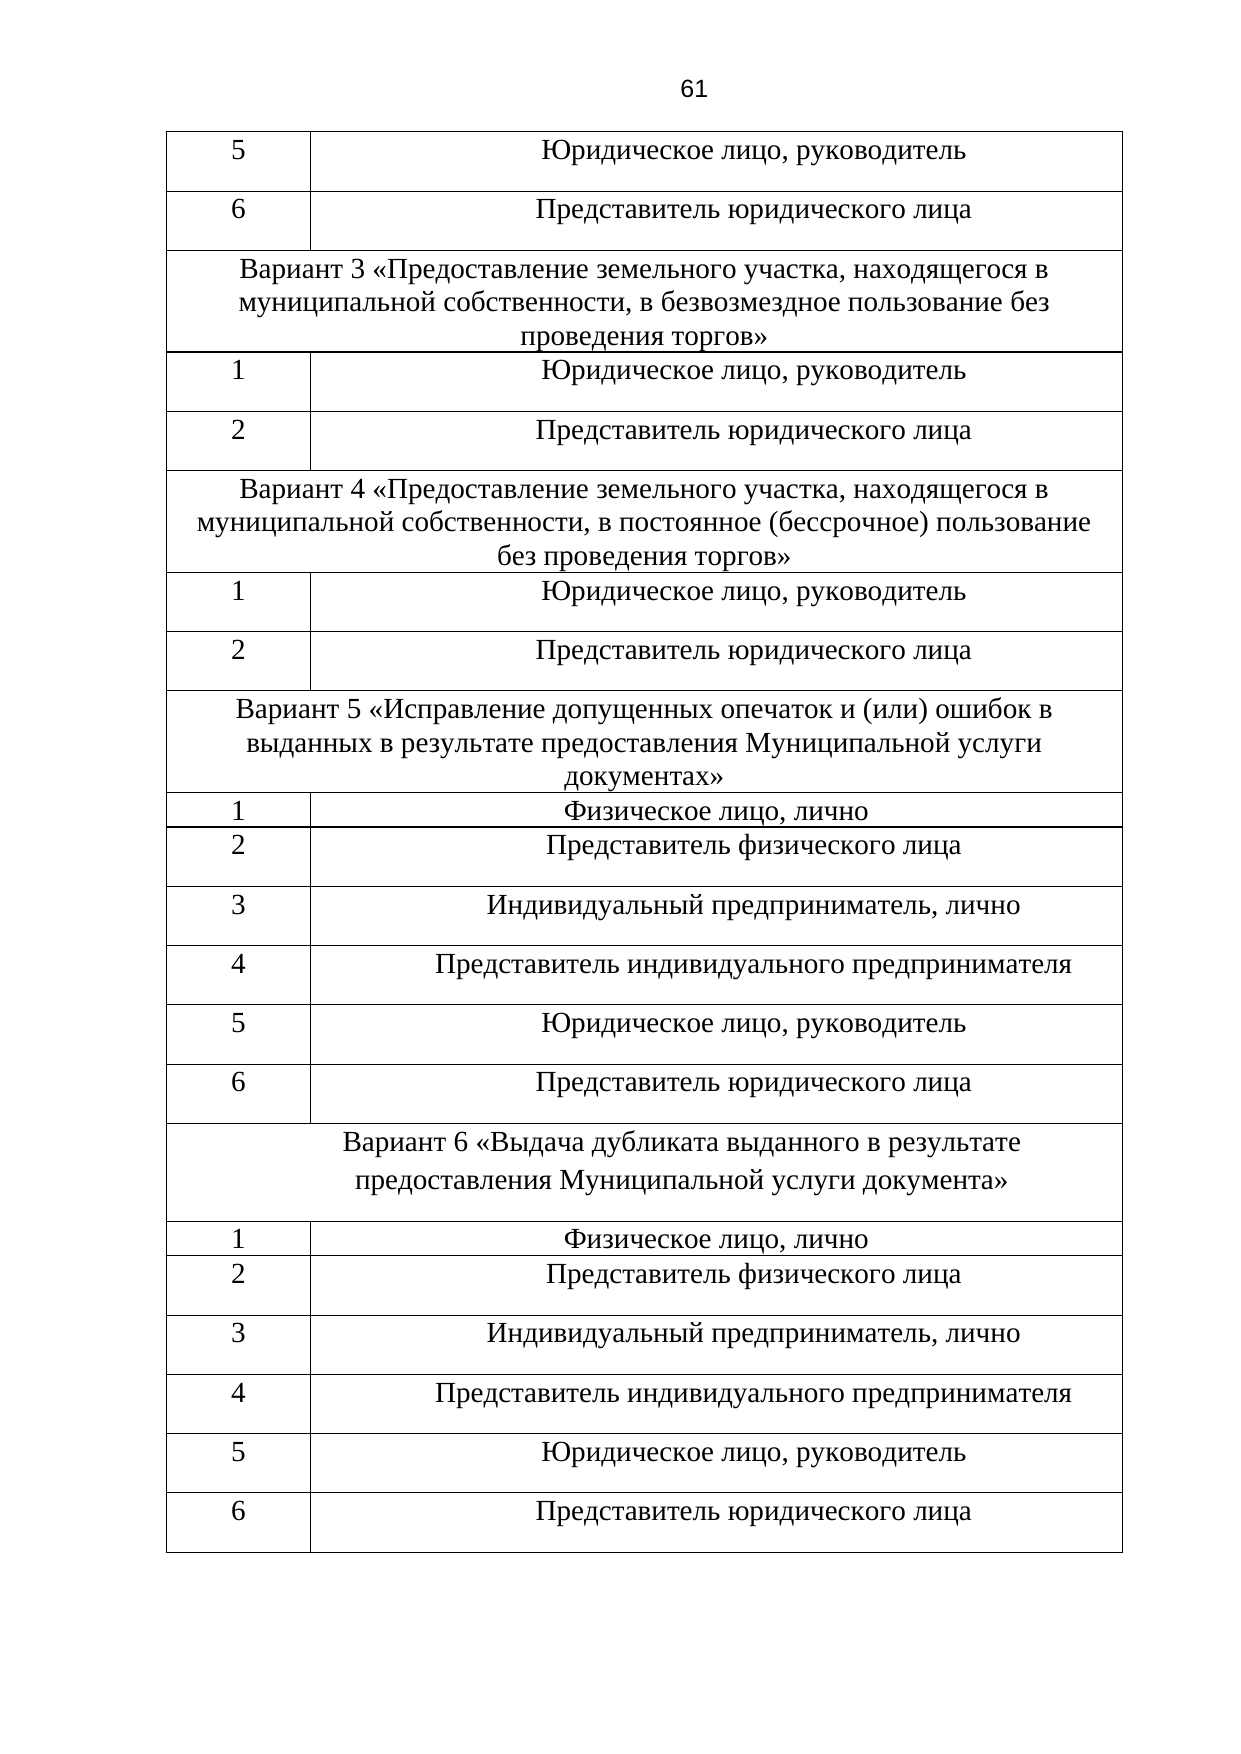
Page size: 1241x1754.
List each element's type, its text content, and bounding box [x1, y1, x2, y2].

table_cell 6 [167, 1493, 310, 1552]
table_cell Представитель юридического лица [311, 412, 1122, 470]
table_cell Представитель юридического лица [311, 1493, 1122, 1552]
table_cell Вариант 6 «Выдача дубликата выданного в результате предоставления Муниципальной услуги документа» [167, 1124, 1122, 1221]
table_cell 6 [167, 1065, 310, 1123]
table_cell Юридическое лицо, руководитель [311, 132, 1122, 191]
table_cell 5 [167, 1434, 310, 1492]
table_cell 2 [167, 412, 310, 470]
table_cell Физическое лицо, лично [311, 793, 1122, 826]
table_cell Представитель индивидуального предпринимателя [311, 946, 1122, 1004]
table_cell Представитель физического лица [311, 828, 1122, 886]
table_cell Индивидуальный предприниматель, лично [311, 887, 1122, 945]
table_cell 4 [167, 946, 310, 1004]
table_cell Представитель юридического лица [311, 632, 1122, 690]
table_cell 1 [167, 793, 310, 826]
table_cell Представитель юридического лица [311, 1065, 1122, 1123]
table_cell 1 [167, 353, 310, 411]
table_cell Юридическое лицо, руководитель [311, 573, 1122, 631]
table_cell 6 [167, 192, 310, 250]
table_cell Юридическое лицо, руководитель [311, 1005, 1122, 1063]
table_cell Представитель физического лица [311, 1256, 1122, 1314]
table_cell Физическое лицо, лично [311, 1222, 1122, 1255]
table_cell 5 [167, 1005, 310, 1063]
table_cell Представитель юридического лица [311, 192, 1122, 250]
table_cell 1 [167, 1222, 310, 1255]
table_cell 3 [167, 887, 310, 945]
table_cell 3 [167, 1316, 310, 1374]
table_cell 2 [167, 1256, 310, 1314]
table_cell Представитель индивидуального предпринимателя [311, 1375, 1122, 1433]
table_cell Индивидуальный предприниматель, лично [311, 1316, 1122, 1374]
table_cell 4 [167, 1375, 310, 1433]
table_cell Юридическое лицо, руководитель [311, 1434, 1122, 1492]
table_cell Вариант 3 «Предоставление земельного участка, находящегося в муниципальной собственности, в безвозмездное пользование без проведения торгов» [167, 251, 1122, 351]
table_cell 2 [167, 828, 310, 886]
table_cell Вариант 4 «Предоставление земельного участка, находящегося в муниципальной собственности, в постоянное (бессрочное) пользование без проведения торгов» [167, 471, 1122, 572]
table_cell 1 [167, 573, 310, 631]
table_cell Юридическое лицо, руководитель [311, 353, 1122, 411]
table_cell Вариант 5 «Исправление допущенных опечаток и (или) ошибок в выданных в результате предоставления Муниципальной услуги документах» [167, 691, 1122, 792]
table_cell 2 [167, 632, 310, 690]
table_cell 5 [167, 132, 310, 191]
